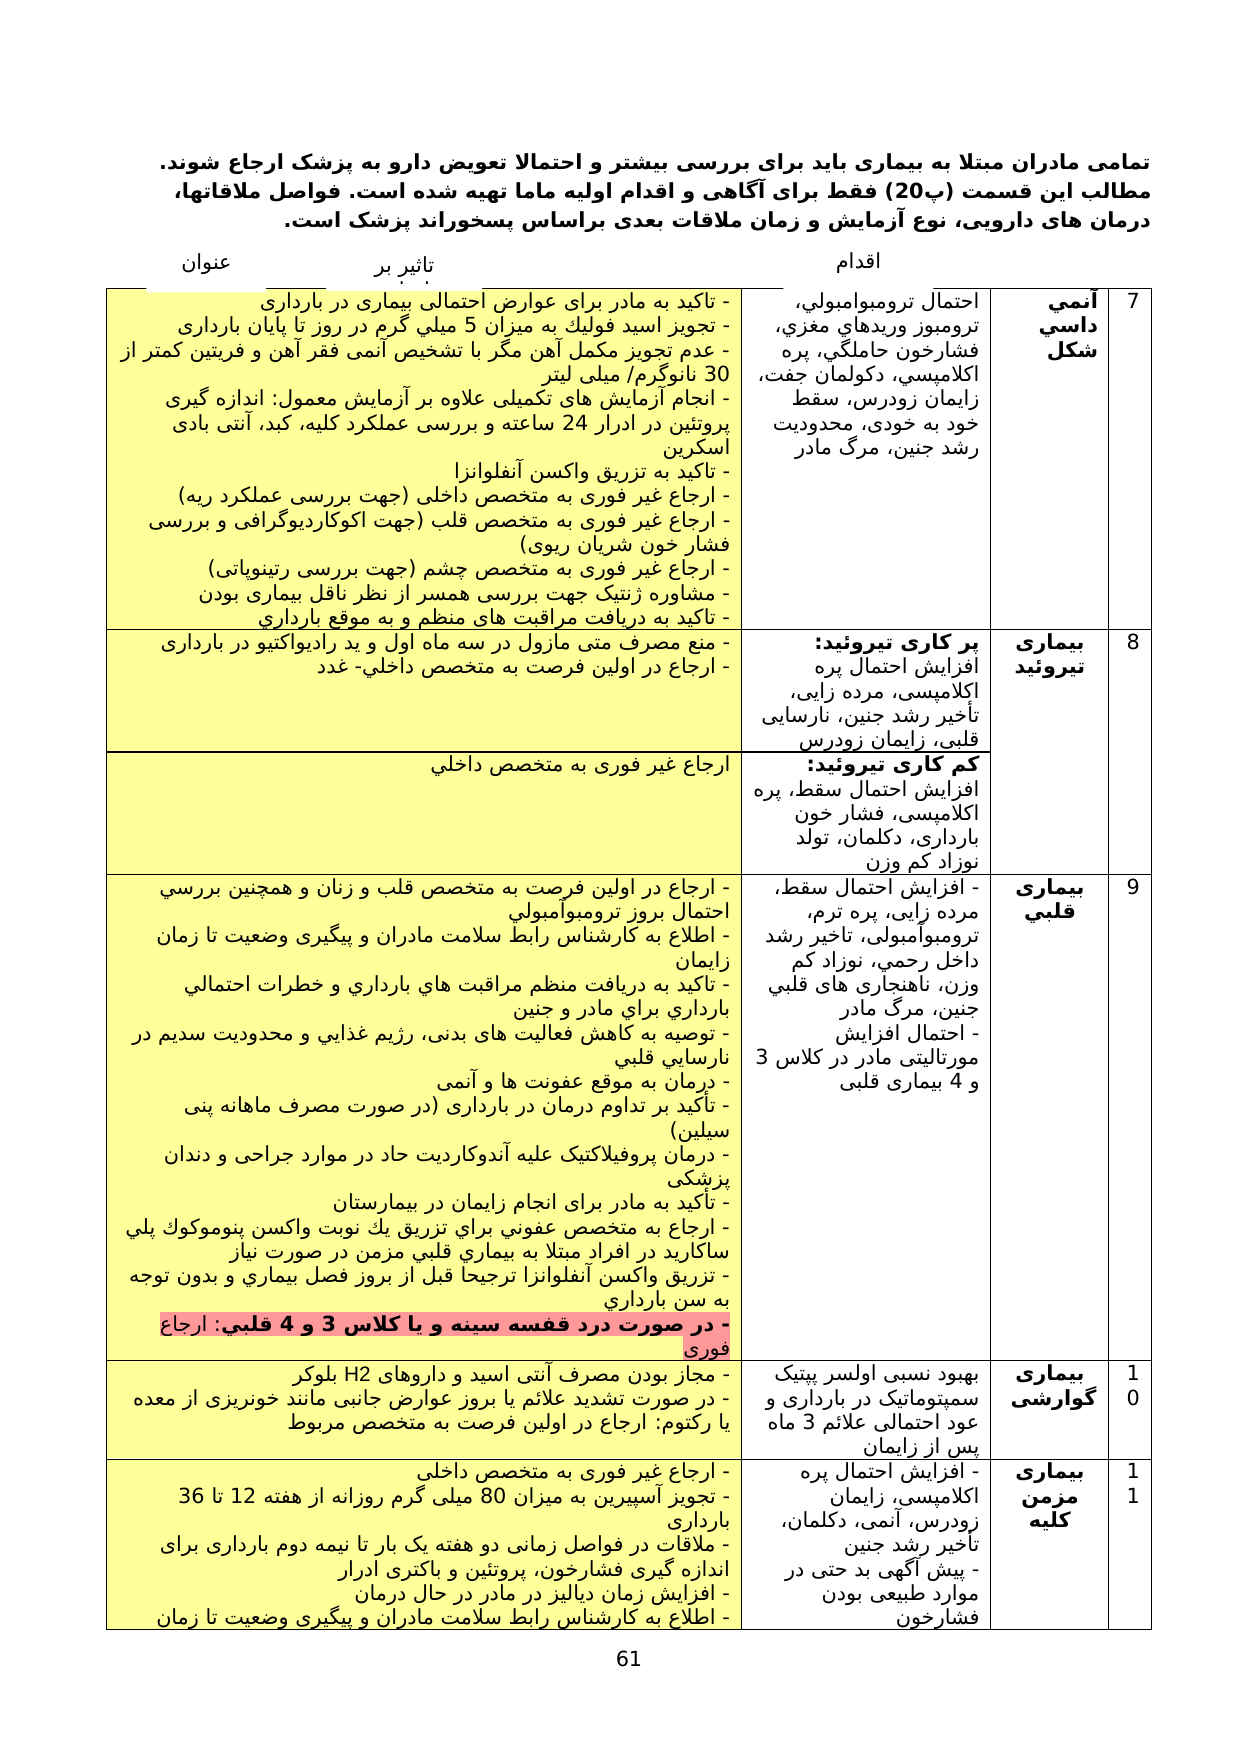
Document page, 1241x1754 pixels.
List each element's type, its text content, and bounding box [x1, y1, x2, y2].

table_header احتمال ترومبوآمبولي، ترومبوز وريدهاي مغزي، فشارخون حاملگي، پره اكلامپسي، دكولمان جفت، زايمان زودرس، سقط خود به خودی، محدوديت رشد جنين، مرگ مادر [742, 289, 990, 629]
table_cell بهبود نسبی اولسر پپتیک سمپتوماتیک در بارداری و عود احتمالی علائم 3 ماه پس از زایمان [742, 1361, 990, 1458]
table_cell بیماری تیروئید [991, 630, 1108, 874]
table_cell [107, 1460, 741, 1629]
table_cell - مجاز بودن مصرف آنتی اسید و داروهای H2 بلوکر - در صورت تشدید علائم یا بروز عوارض جانبی مانند خونریزی از معده یا رکتوم: ارجاع در اولین فرصت به متخصص مربوط [107, 1361, 741, 1458]
table_cell 11 [1109, 1460, 1151, 1629]
table_cell پر کاری تیروئید: افزایش احتمال پره اکلامپسی، مرده زایی، تأخیر رشد جنین، نارسایی قلبی، زایمان زودرس [742, 630, 990, 751]
table_cell 9 [1109, 875, 1151, 1360]
table_header آنمي داسي شكل [991, 289, 1108, 629]
text تمامی مادران مبتلا به بیماری باید برای بررسی بیشتر و احتمالا تعویض دارو به پزشک ارجاع شوند. مطالب این قسمت (پ20) فقط برای آگاهی و اقدام اولیه ماما تهیه شده است. فواصل ملاقاتها، درمان های دارویی، نوع آزمایش و زمان ملاقات بعدی براساس پسخوراند پزشک است. [106, 150, 1152, 232]
table_cell بیماری قلبي [991, 875, 1108, 1360]
table_cell - منع مصرف متی مازول در سه ماه اول و ید رادیواکتیو در بارداری - ارجاع در اولین فرصت به متخصص داخلي- غدد [107, 630, 741, 751]
table_cell 10 [1109, 1361, 1151, 1458]
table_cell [742, 1460, 990, 1629]
table_cell کم کاری تیروئید: افزایش احتمال سقط، پره اکلامپسی، فشار خون بارداری، دکلمان، تولد نوزاد کم وزن [742, 753, 990, 874]
table_header 7 [1109, 289, 1151, 629]
table_cell بیماری مزمن کلیه [991, 1460, 1108, 1629]
table_cell ارجاع غیر فوری به متخصص داخلي [107, 753, 741, 874]
table_cell 8 [1109, 630, 1151, 874]
table_cell - ارجاع در اولین فرصت به متخصص قلب و زنان و همچنين بررسي احتمال بروز ترومبوآمبولي - اطلاع به کارشناس رابط سلامت مادران و پیگیری وضعیت تا زمان زایمان - تاكيد به دريافت منظم مراقبت هاي بارداري و خطرات احتمالي بارداري براي مادر و جنين - توصيه به کاهش فعالیت های بدنی، رژيم غذايي و محدوديت سديم در نارسايي قلبي - درمان به موقع عفونت ها و آنمی - تأکید بر تداوم درمان در بارداری (در صورت مصرف ماهانه پنی سیلین) - درمان پروفیلاکتیک علیه آندوکاردیت حاد در موارد جراحی و دندان پزشکی - تأکید به مادر برای انجام زایمان در بیمارستان - ارجاع به متخصص عفوني براي تزريق يك نوبت واكسن پنوموكوك پلي ساكاريد در افراد مبتلا به بيماري قلبي مزمن در صورت نياز - تزريق واكسن آنفلوانزا ترجيحا قبل از بروز فصل بيماري و بدون توجه به سن بارداري - در صورت درد قفسه سينه و یا کلاس 3 و 4 قلبي: ارجاع فوری [107, 875, 741, 1360]
table_cell بیماری گوارشی [991, 1361, 1108, 1458]
table_header - تاکید به مادر برای عوارض احتمالی بیماری در بارداری - تجويز اسيد فوليك به ميزان 5 ميلي گرم در روز تا پایان بارداری - عدم تجویز مکمل آهن مگر با تشخیص آنمی فقر آهن و فریتین کمتر از 30 نانوگرم/ میلی لیتر - انجام آزمایش های تکمیلی علاوه بر آزمایش معمول: اندازه گیری پروتئین در ادرار 24 ساعته و بررسی عملکرد کلیه، کبد، آنتی بادی اسکرین - تاکید به تزریق واکسن آنفلوانزا - ارجاع غیر فوری به متخصص داخلی (جهت بررسی عملکرد ریه) - ارجاع غیر فوری به متخصص قلب (جهت اکوکاردیوگرافی و بررسی فشار خون شریان ریوی) - ارجاع غیر فوری به متخصص چشم (جهت بررسی رتینوپاتی) - مشاوره ژنتیک جهت بررسی همسر از نظر ناقل بیماری بودن - تاكيد به دریافت مراقبت های منظم و به موقع بارداري [107, 289, 741, 629]
table_cell - افزایش احتمال سقط، مرده زایی، پره ترم، ترومبوآمبولی، تاخير رشد داخل رحمي، نوزاد کم وزن، ناهنجاری های قلبي جنین، مرگ مادر - احتمال افزایش مورتالیتی مادر در کلاس 3 و 4 بیماری قلبی [742, 875, 990, 1360]
